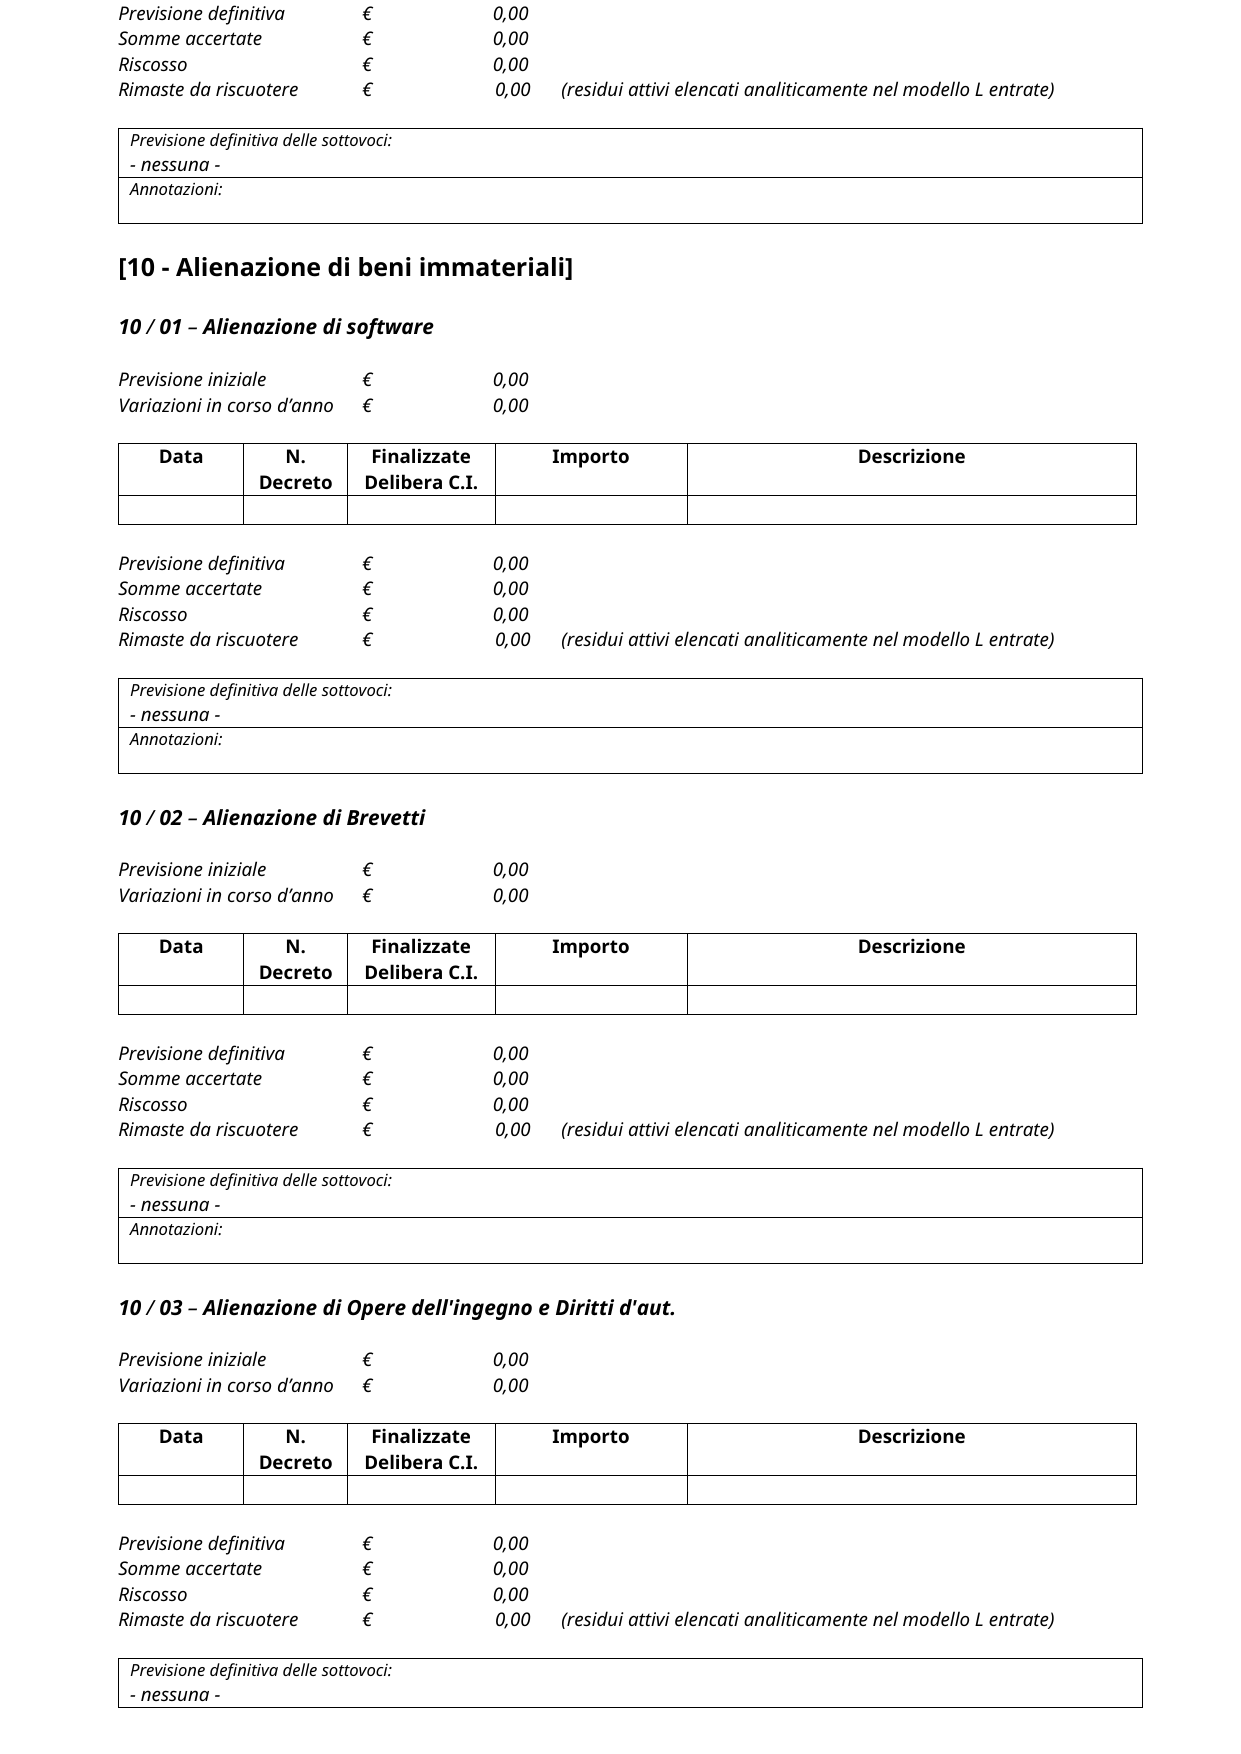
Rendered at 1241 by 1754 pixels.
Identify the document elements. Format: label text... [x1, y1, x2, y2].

table_header Finalizzate Delibera C.I. [348, 1424, 495, 1475]
text Somme accertate € 0,00 [118, 575, 1144, 601]
text Previsione definitiva € 0,00 [118, 550, 1144, 575]
table_header N. Decreto [244, 934, 347, 985]
text Riscosso € 0,00 [118, 1581, 1144, 1607]
text 10 / 03 – Alienazione di Opere dell'ingegno e Diritti d'aut. [118, 1293, 1144, 1321]
table_header Previsione definitiva delle sottovoci: - nessuna - [119, 129, 1142, 177]
table_cell [244, 1476, 347, 1504]
table_header Data [119, 444, 243, 494]
table_cell [119, 496, 243, 524]
text Variazioni in corso d’anno € 0,00 [118, 882, 1144, 908]
table_cell [119, 986, 243, 1014]
table_header Data [119, 934, 243, 985]
table_header Descrizione [688, 1424, 1136, 1475]
text 10 / 01 – Alienazione di software [118, 312, 1144, 341]
text Previsione definitiva € 0,00 [118, 0, 1144, 26]
text Previsione iniziale € 0,00 [118, 366, 1144, 392]
table_cell [496, 1476, 687, 1504]
text Variazioni in corso d’anno € 0,00 [118, 392, 1144, 417]
text Rimaste da riscuotere € 0,00 (residui attivi elencati analiticamente nel modello L entrate) [118, 1607, 1144, 1632]
table_header Importo [496, 934, 687, 985]
table_header N. Decreto [244, 444, 347, 494]
table_cell Annotazioni: [119, 178, 1142, 223]
text 10 / 02 – Alienazione di Brevetti [118, 803, 1144, 831]
text Somme accertate € 0,00 [118, 1066, 1144, 1091]
table_cell Annotazioni: [119, 728, 1142, 773]
text Riscosso € 0,00 [118, 1091, 1144, 1117]
text Previsione iniziale € 0,00 [118, 857, 1144, 882]
table_header N. Decreto [244, 1424, 347, 1475]
table_cell [688, 496, 1136, 524]
text Rimaste da riscuotere € 0,00 (residui attivi elencati analiticamente nel modello L entrate) [118, 626, 1144, 652]
table_header Finalizzate Delibera C.I. [348, 444, 495, 494]
text Riscosso € 0,00 [118, 51, 1144, 77]
table_header Previsione definitiva delle sottovoci: - nessuna - [119, 1659, 1142, 1707]
text [10 - Alienazione di beni immateriali] [118, 250, 1144, 284]
table_header Descrizione [688, 934, 1136, 985]
table_cell [348, 986, 495, 1014]
table_cell [688, 986, 1136, 1014]
table_header Finalizzate Delibera C.I. [348, 934, 495, 985]
table_cell [244, 986, 347, 1014]
table_cell [496, 986, 687, 1014]
table_header Data [119, 1424, 243, 1475]
text Somme accertate € 0,00 [118, 26, 1144, 51]
table_cell [244, 496, 347, 524]
table_cell [688, 1476, 1136, 1504]
text Riscosso € 0,00 [118, 601, 1144, 626]
text Somme accertate € 0,00 [118, 1556, 1144, 1581]
table_cell Annotazioni: [119, 1218, 1142, 1263]
table_cell [348, 496, 495, 524]
table_cell [348, 1476, 495, 1504]
table_header Importo [496, 444, 687, 494]
table_header Previsione definitiva delle sottovoci: - nessuna - [119, 679, 1142, 727]
text Rimaste da riscuotere € 0,00 (residui attivi elencati analiticamente nel modello L entrate) [118, 77, 1144, 102]
text Previsione iniziale € 0,00 [118, 1347, 1144, 1372]
table_cell [119, 1476, 243, 1504]
table_header Descrizione [688, 444, 1136, 494]
table_cell [496, 496, 687, 524]
text Previsione definitiva € 0,00 [118, 1530, 1144, 1556]
table_header Previsione definitiva delle sottovoci: - nessuna - [119, 1169, 1142, 1217]
text Rimaste da riscuotere € 0,00 (residui attivi elencati analiticamente nel modello L entrate) [118, 1117, 1144, 1142]
text Variazioni in corso d’anno € 0,00 [118, 1372, 1144, 1398]
text Previsione definitiva € 0,00 [118, 1040, 1144, 1066]
table_header Importo [496, 1424, 687, 1475]
